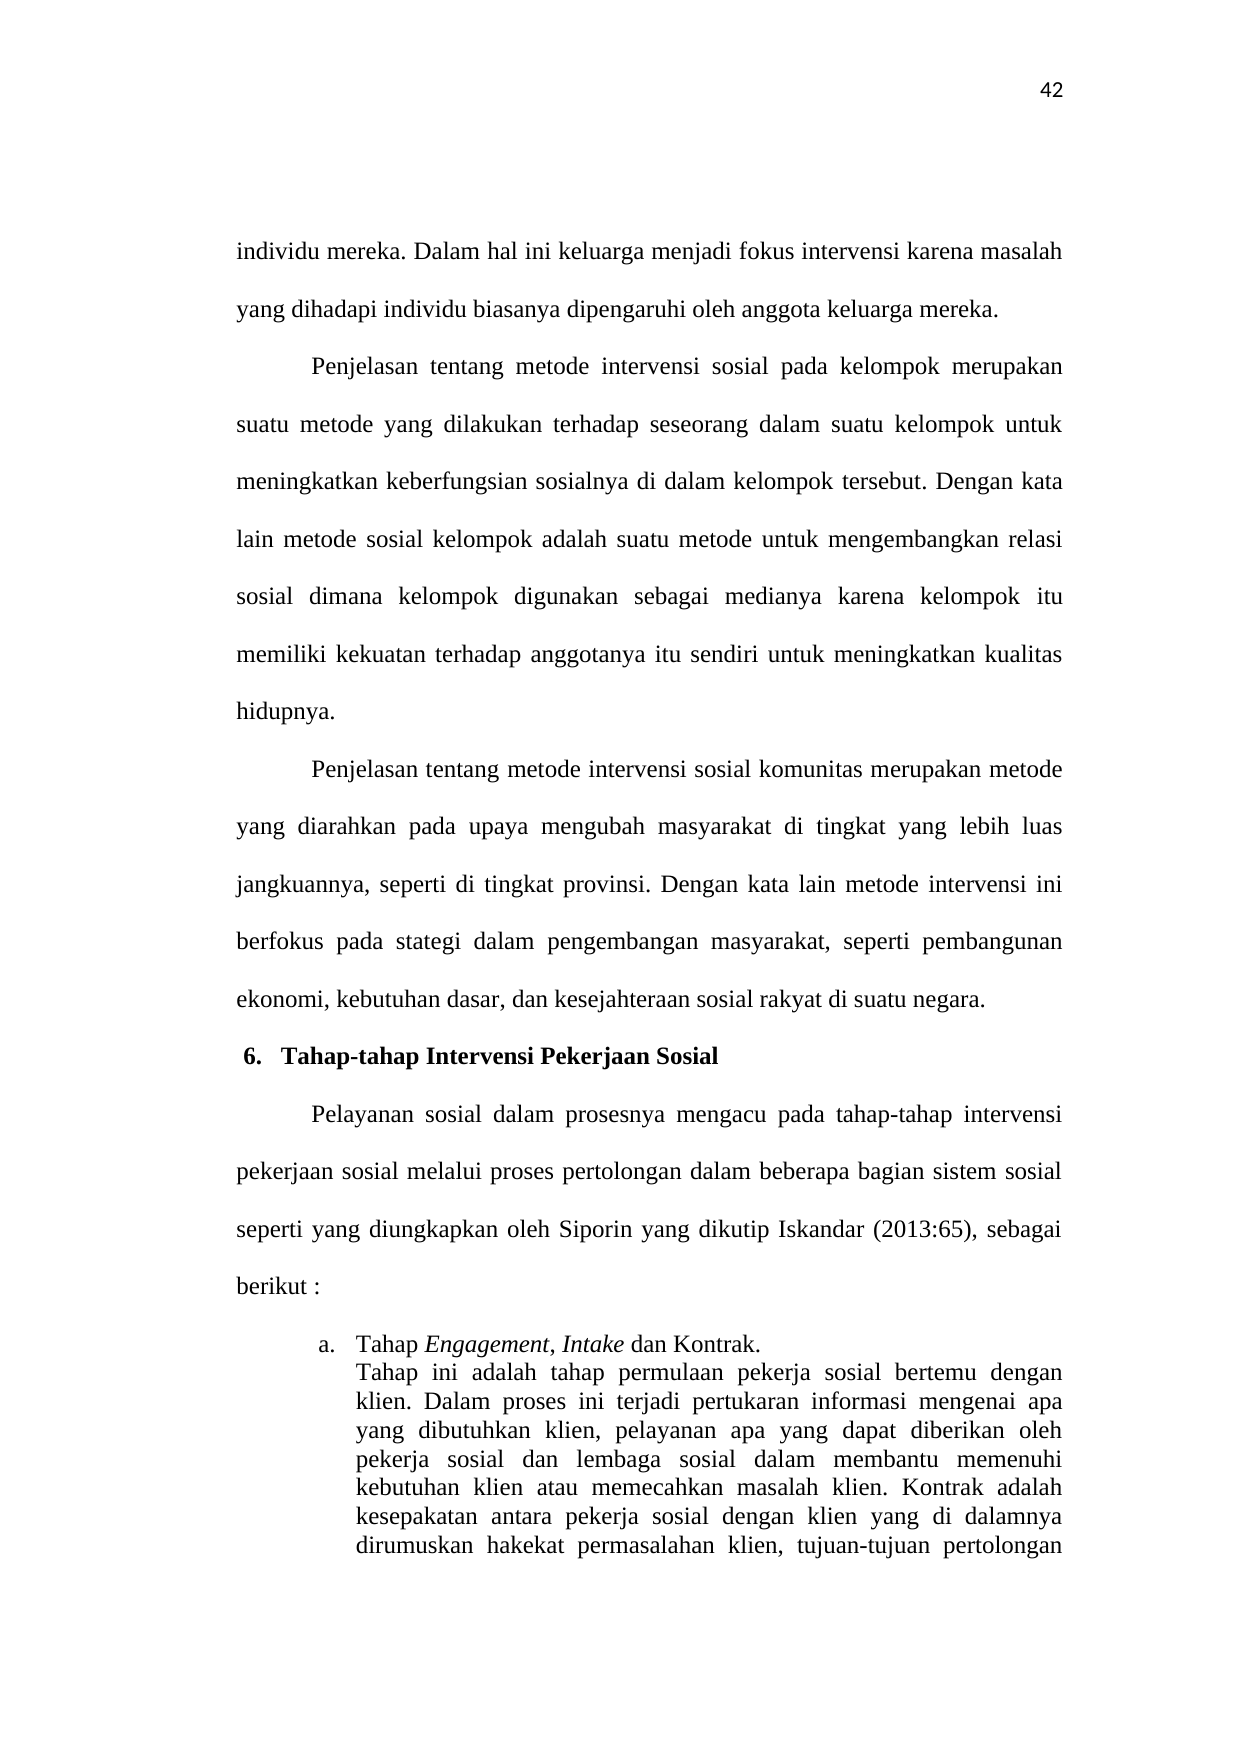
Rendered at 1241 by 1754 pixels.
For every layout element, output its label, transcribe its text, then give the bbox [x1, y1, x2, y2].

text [236, 236, 1063, 322]
list Tahap Engagement, Intake dan Kontrak. [318, 1329, 1063, 1357]
list Tahap-tahap Intervensi Pekerjaan Sosial [243, 1041, 1063, 1070]
text Penjelasan tentang metode intervensi sosial pada kelompok merupakan suatu metode yang dilakukan terhadap seseorang dalam suatu kelompok untuk meningkatkan keberfungsian sosialnya di dalam kelompok tersebut. Dengan kata lain metode sosial kelompok adalah suatu metode untuk mengembangkan relasi sosial dimana kelompok digunakan sebagai medianya karena kelompok itu memiliki kekuatan terhadap anggotanya itu sendiri untuk meningkatkan kualitas hidupnya. [236, 351, 1063, 725]
text Pelayanan sosial dalam prosesnya mengacu pada tahap-tahap intervensi pekerjaan sosial melalui proses pertolongan dalam beberapa bagian sistem sosial seperti yang diungkapkan oleh Siporin yang dikutip Iskandar (2013:65), sebagai berikut : [236, 1099, 1063, 1300]
text Penjelasan tentang metode intervensi sosial komunitas merupakan metode yang diarahkan pada upaya mengubah masyarakat di tingkat yang lebih luas jangkuannya, seperti di tingkat provinsi. Dengan kata lain metode intervensi ini berfokus pada stategi dalam pengembangan masyarakat, seperti pembangunan ekonomi, kebutuhan dasar, dan kesejahteraan sosial rakyat di suatu negara. [236, 754, 1063, 1012]
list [356, 1357, 1063, 1559]
